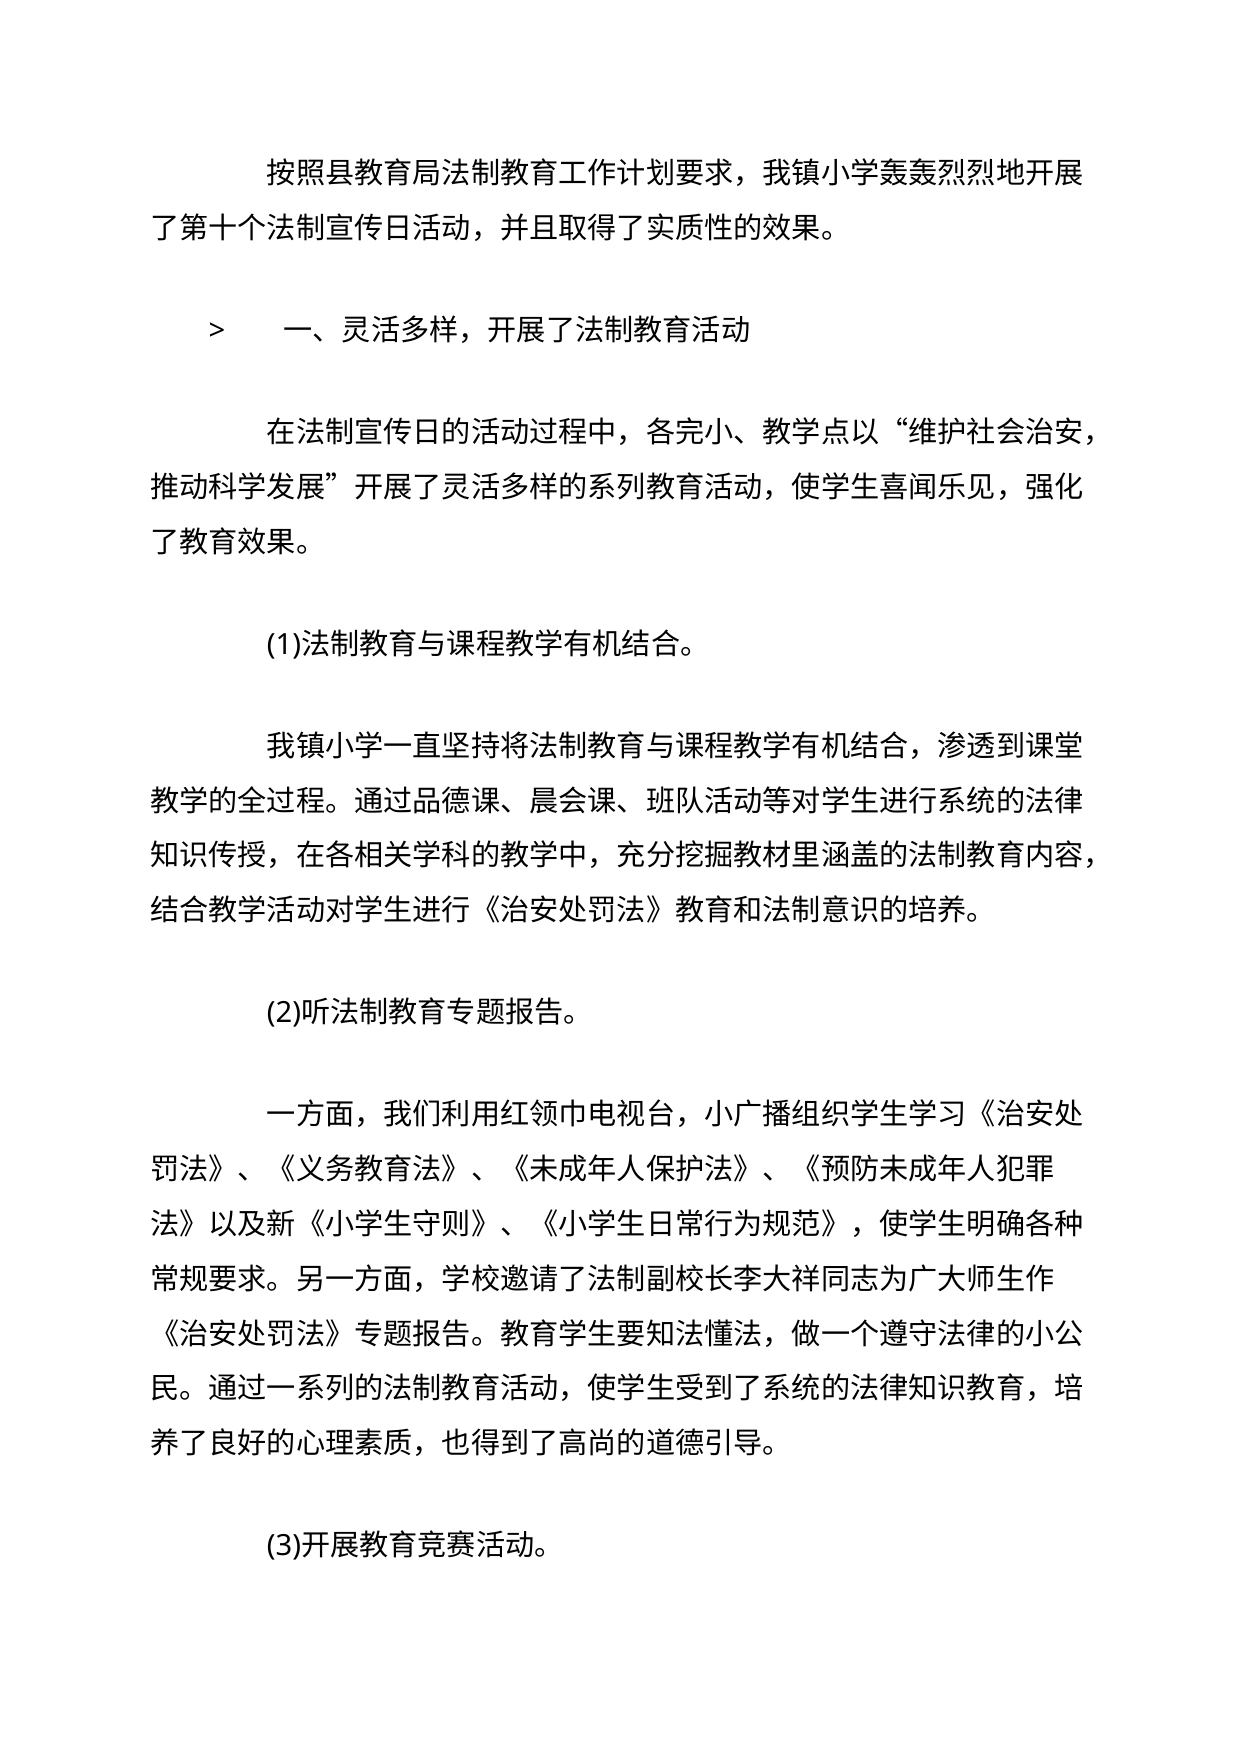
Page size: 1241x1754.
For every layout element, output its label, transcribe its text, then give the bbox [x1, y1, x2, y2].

text (1)法制教育与课程教学有机结合。 [150, 620, 1090, 663]
text (3)开展教育竞赛活动。 [150, 1522, 1090, 1564]
text (2)听法制教育专题报告。 [150, 989, 1090, 1031]
text 在法制宣传日的活动过程中，各完小、教学点以“维护社会治安，推动科学发展”开展了灵活多样的系列教育活动，使学生喜闻乐见，强化了教育效果。 [150, 409, 1090, 561]
text 我镇小学一直坚持将法制教育与课程教学有机结合，渗透到课堂教学的全过程。通过品德课、晨会课、班队活动等对学生进行系统的法律知识传授，在各相关学科的教学中，充分挖掘教材里涵盖的法制教育内容，结合教学活动对学生进行《治安处罚法》教育和法制意识的培养。 [150, 722, 1090, 929]
text 一方面，我们利用红领巾电视台，小广播组织学生学习《治安处罚法》、《义务教育法》、《未成年人保护法》、《预防未成年人犯罪法》以及新《小学生守则》、《小学生日常行为规范》，使学生明确各种常规要求。另一方面，学校邀请了法制副校长李大祥同志为广大师生作《治安处罚法》专题报告。教育学生要知法懂法，做一个遵守法律的小公民。通过一系列的法制教育活动，使学生受到了系统的法律知识教育，培养了良好的心理素质，也得到了高尚的道德引导。 [150, 1091, 1090, 1462]
text > 一、灵活多样，开展了法制教育活动 [150, 307, 1090, 349]
text 按照县教育局法制教育工作计划要求，我镇小学轰轰烈烈地开展了第十个法制宣传日活动，并且取得了实质性的效果。 [150, 150, 1090, 247]
